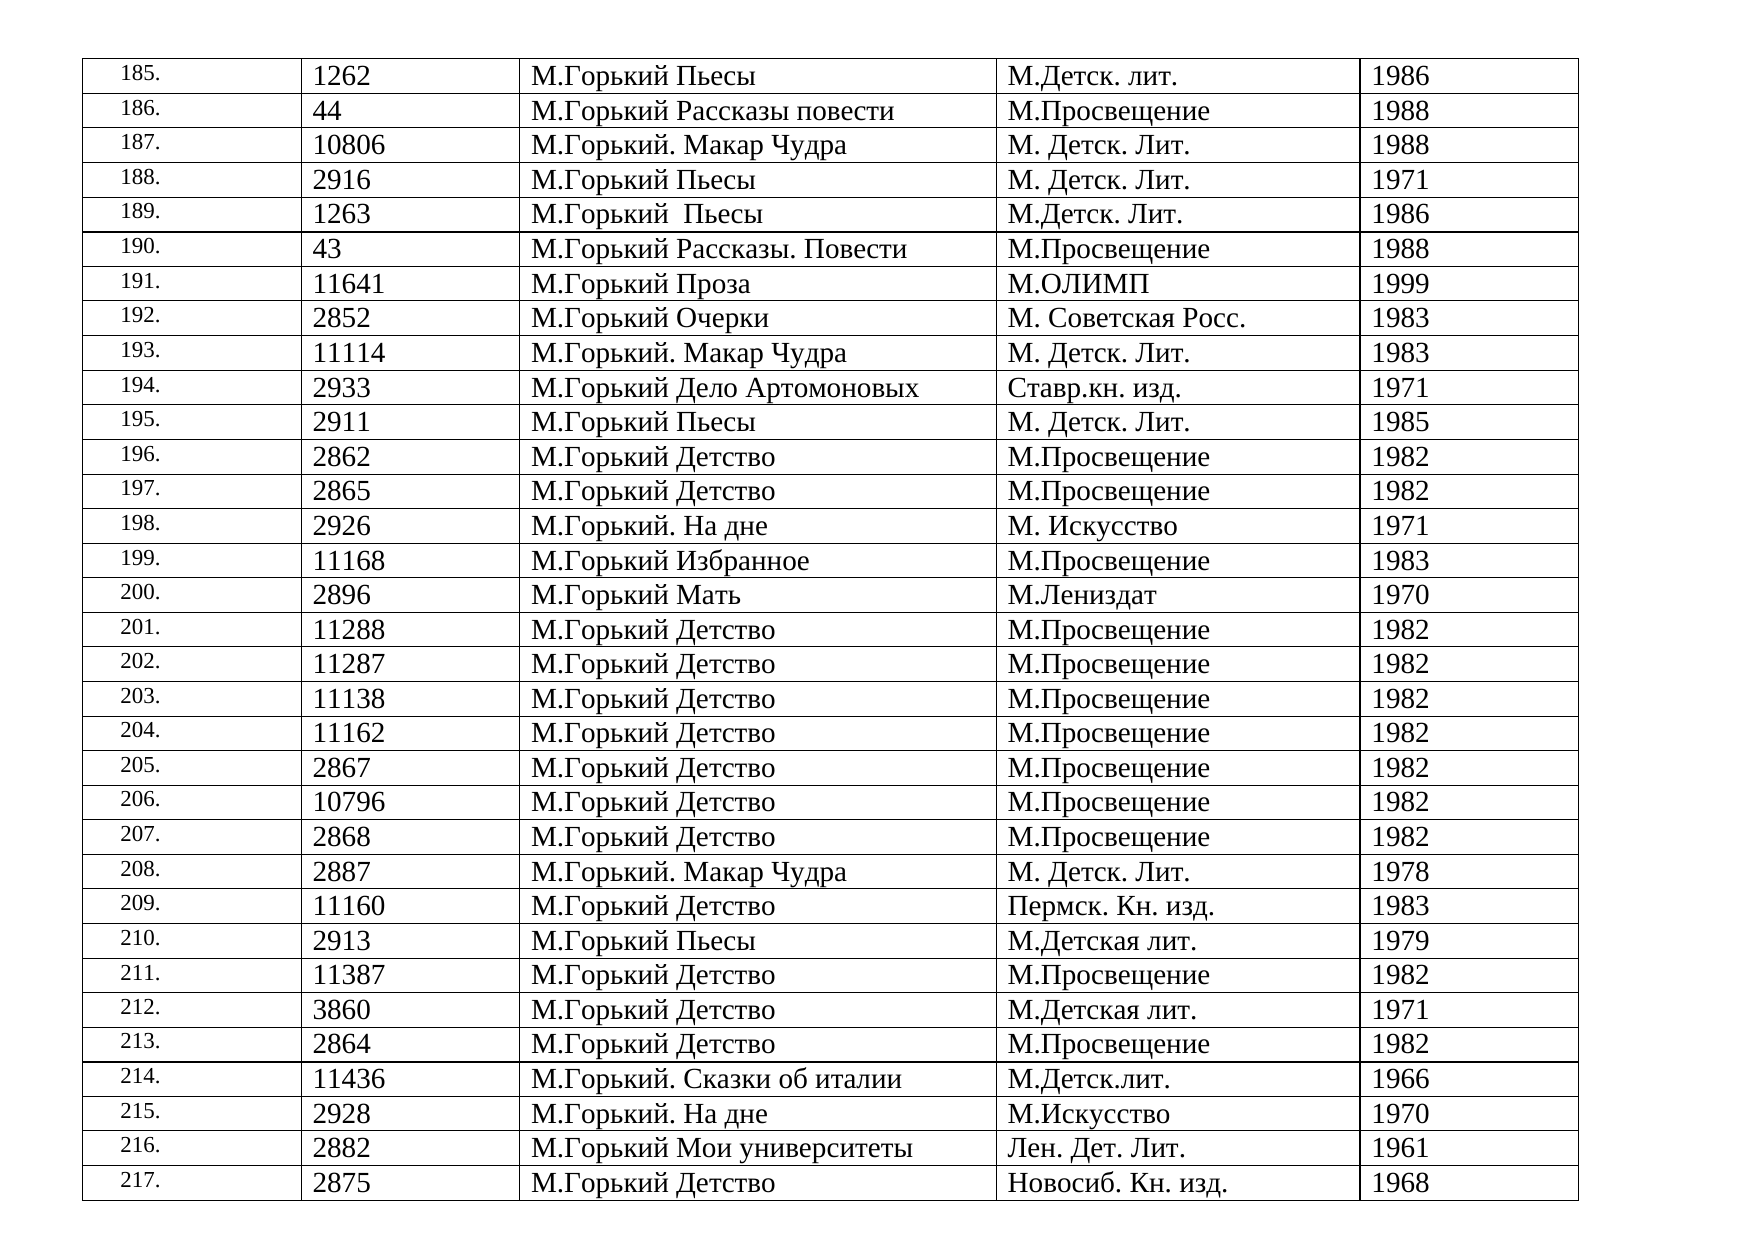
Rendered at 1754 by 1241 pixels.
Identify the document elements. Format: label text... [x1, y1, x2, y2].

table_cell 2864 [302, 1028, 519, 1061]
table_cell М.Просвещение [997, 682, 1359, 716]
table_cell М.Горький Рассказы. Повести [520, 233, 996, 266]
table_cell 1978 [1361, 855, 1578, 888]
table_cell 1970 [1361, 578, 1578, 612]
table_cell 1971 [1361, 371, 1578, 404]
table_cell М.Горький Детство [520, 440, 996, 473]
table_cell 2916 [302, 163, 519, 197]
table_cell 1961 [1361, 1131, 1578, 1165]
table_cell [83, 855, 301, 888]
table_cell М.Просвещение [997, 1028, 1359, 1061]
table_cell 1999 [1361, 267, 1578, 300]
table_cell М.Искусство [997, 1097, 1359, 1130]
table_cell 1971 [1361, 993, 1578, 1027]
table_cell 1966 [1361, 1063, 1578, 1096]
table_cell М.Горький Детство [520, 786, 996, 819]
table_cell 11288 [302, 613, 519, 646]
table_cell [83, 717, 301, 750]
table_cell [83, 267, 301, 300]
table_cell 2933 [302, 371, 519, 404]
table_cell 11138 [302, 682, 519, 716]
table_cell [83, 475, 301, 508]
table_cell М.Горький Пьесы [520, 924, 996, 957]
table_cell М. Детск. Лит. [997, 163, 1359, 197]
table_cell М.Детская лит. [997, 924, 1359, 957]
table_cell [83, 371, 301, 404]
table_cell М.Горький. На дне [520, 509, 996, 542]
table_cell 11287 [302, 647, 519, 681]
table_cell М.Горький Мать [520, 578, 996, 612]
table_cell 10796 [302, 786, 519, 819]
table_cell М.Горький Очерки [520, 301, 996, 335]
table_cell Новосиб. Кн. изд. [997, 1166, 1359, 1199]
table_cell Лен. Дет. Лит. [997, 1131, 1359, 1165]
table_cell 1979 [1361, 924, 1578, 957]
table_cell [83, 993, 301, 1027]
table_cell 2911 [302, 405, 519, 439]
table_cell 1971 [1361, 509, 1578, 542]
table_cell М.Просвещение [997, 820, 1359, 854]
table_cell 1982 [1361, 440, 1578, 473]
table_cell [83, 613, 301, 646]
table_cell 1982 [1361, 1028, 1578, 1061]
table_cell [83, 751, 301, 784]
table_cell 1988 [1361, 128, 1578, 162]
table_cell 2852 [302, 301, 519, 335]
table_cell 2887 [302, 855, 519, 888]
table_cell 2913 [302, 924, 519, 957]
table_cell 2865 [302, 475, 519, 508]
table_cell М.Просвещение [997, 233, 1359, 266]
table_cell [83, 94, 301, 127]
table_cell М.Просвещение [997, 647, 1359, 681]
table_cell М.Горький Детство [520, 1166, 996, 1199]
table_cell [83, 959, 301, 992]
table_cell 1983 [1361, 301, 1578, 335]
table_cell М.Горький Детство [520, 820, 996, 854]
table_cell 1982 [1361, 647, 1578, 681]
table_cell Пермск. Кн. изд. [997, 889, 1359, 923]
table_cell 1982 [1361, 682, 1578, 716]
table_cell [83, 128, 301, 162]
table_cell 11162 [302, 717, 519, 750]
table_cell М.Горький. Макар Чудра [520, 128, 996, 162]
table_cell 11436 [302, 1063, 519, 1096]
table_cell 1982 [1361, 820, 1578, 854]
table_cell [83, 1028, 301, 1061]
table_cell 3860 [302, 993, 519, 1027]
table_cell М.Просвещение [997, 717, 1359, 750]
table_cell 1262 [302, 59, 519, 93]
table_cell М.Просвещение [997, 94, 1359, 127]
table_cell 1988 [1361, 94, 1578, 127]
table_cell 1982 [1361, 613, 1578, 646]
table_cell 1985 [1361, 405, 1578, 439]
table_cell М.Горький Детство [520, 613, 996, 646]
table_cell М.Горький Пьесы [520, 163, 996, 197]
table_cell М. Детск. Лит. [997, 128, 1359, 162]
table_cell [83, 889, 301, 923]
table_cell 44 [302, 94, 519, 127]
table_cell [83, 1131, 301, 1165]
table_cell 1971 [1361, 163, 1578, 197]
table_cell 1982 [1361, 786, 1578, 819]
table_cell 1986 [1361, 198, 1578, 231]
table_cell М.Горький Проза [520, 267, 996, 300]
table_cell 1968 [1361, 1166, 1578, 1199]
table_cell М.Горький Мои университеты [520, 1131, 996, 1165]
table_cell М.Просвещение [997, 544, 1359, 577]
table_cell М.Лениздат [997, 578, 1359, 612]
table_cell 1982 [1361, 959, 1578, 992]
table_cell 2862 [302, 440, 519, 473]
table_cell 11160 [302, 889, 519, 923]
table_cell 43 [302, 233, 519, 266]
table_cell [83, 440, 301, 473]
table_cell М.Детск. лит. [997, 59, 1359, 93]
table_cell 1986 [1361, 59, 1578, 93]
table_cell [83, 647, 301, 681]
table_cell [83, 405, 301, 439]
table_cell М.Горький Дело Артомоновых [520, 371, 996, 404]
table_cell М.Горький Детство [520, 717, 996, 750]
table_cell М.Просвещение [997, 786, 1359, 819]
table_cell М.Горький. Макар Чудра [520, 336, 996, 370]
table_cell [83, 1063, 301, 1096]
table_cell [83, 163, 301, 197]
table_cell [83, 233, 301, 266]
table_cell 2868 [302, 820, 519, 854]
table_cell [83, 1097, 301, 1130]
table_cell 11641 [302, 267, 519, 300]
table_cell М.Детск. Лит. [997, 198, 1359, 231]
table_cell М.Горький Пьесы [520, 405, 996, 439]
table_cell М.Горький Детство [520, 751, 996, 784]
table_cell [83, 336, 301, 370]
table_cell М.Просвещение [997, 440, 1359, 473]
table_cell М.Горький. Макар Чудра [520, 855, 996, 888]
table_cell 1983 [1361, 544, 1578, 577]
table_cell [83, 198, 301, 231]
table_cell М.Просвещение [997, 613, 1359, 646]
table_cell 2896 [302, 578, 519, 612]
table_cell 1988 [1361, 233, 1578, 266]
table_cell 11114 [302, 336, 519, 370]
table_cell 2867 [302, 751, 519, 784]
table_cell М.Детск.лит. [997, 1063, 1359, 1096]
table_cell М.Горький Детство [520, 1028, 996, 1061]
table_cell 1970 [1361, 1097, 1578, 1130]
table_cell [83, 578, 301, 612]
table_cell [83, 509, 301, 542]
table_cell М. Искусство [997, 509, 1359, 542]
table_cell [83, 786, 301, 819]
table_cell [83, 924, 301, 957]
table_cell М.Горький. Сказки об италии [520, 1063, 996, 1096]
table_cell [83, 1166, 301, 1199]
table_cell М.Горький Избранное [520, 544, 996, 577]
table_cell М.Горький Детство [520, 959, 996, 992]
table_cell [83, 544, 301, 577]
table_cell М.Горький Детство [520, 647, 996, 681]
table_cell 2926 [302, 509, 519, 542]
table_cell 1983 [1361, 889, 1578, 923]
table_cell 1983 [1361, 336, 1578, 370]
table_cell 2882 [302, 1131, 519, 1165]
table_cell [83, 682, 301, 716]
table_cell Ставр.кн. изд. [997, 371, 1359, 404]
table_cell М.Горький Детство [520, 682, 996, 716]
table_cell М.ОЛИМП [997, 267, 1359, 300]
table_cell М.Горький Детство [520, 993, 996, 1027]
table_cell [83, 301, 301, 335]
table_cell 1982 [1361, 475, 1578, 508]
table_cell М.Горький Детство [520, 889, 996, 923]
table_cell М.Горький Пьесы [520, 198, 996, 231]
table_cell М. Детск. Лит. [997, 336, 1359, 370]
table_cell 11168 [302, 544, 519, 577]
table_cell М.Просвещение [997, 475, 1359, 508]
table_cell 1982 [1361, 751, 1578, 784]
table_cell 2875 [302, 1166, 519, 1199]
table_cell 1982 [1361, 717, 1578, 750]
table_cell 1263 [302, 198, 519, 231]
table_cell М. Детск. Лит. [997, 855, 1359, 888]
table_cell М. Детск. Лит. [997, 405, 1359, 439]
table_cell М.Детская лит. [997, 993, 1359, 1027]
table_cell 10806 [302, 128, 519, 162]
table_cell М.Горький Детство [520, 475, 996, 508]
table_cell 11387 [302, 959, 519, 992]
table_cell М.Горький. На дне [520, 1097, 996, 1130]
table_cell М.Горький Рассказы повести [520, 94, 996, 127]
table_cell М.Просвещение [997, 751, 1359, 784]
table_cell М. Советская Росс. [997, 301, 1359, 335]
table_cell [83, 820, 301, 854]
table_cell [83, 59, 301, 93]
table_cell М.Горький Пьесы [520, 59, 996, 93]
table_cell 2928 [302, 1097, 519, 1130]
table_cell М.Просвещение [997, 959, 1359, 992]
